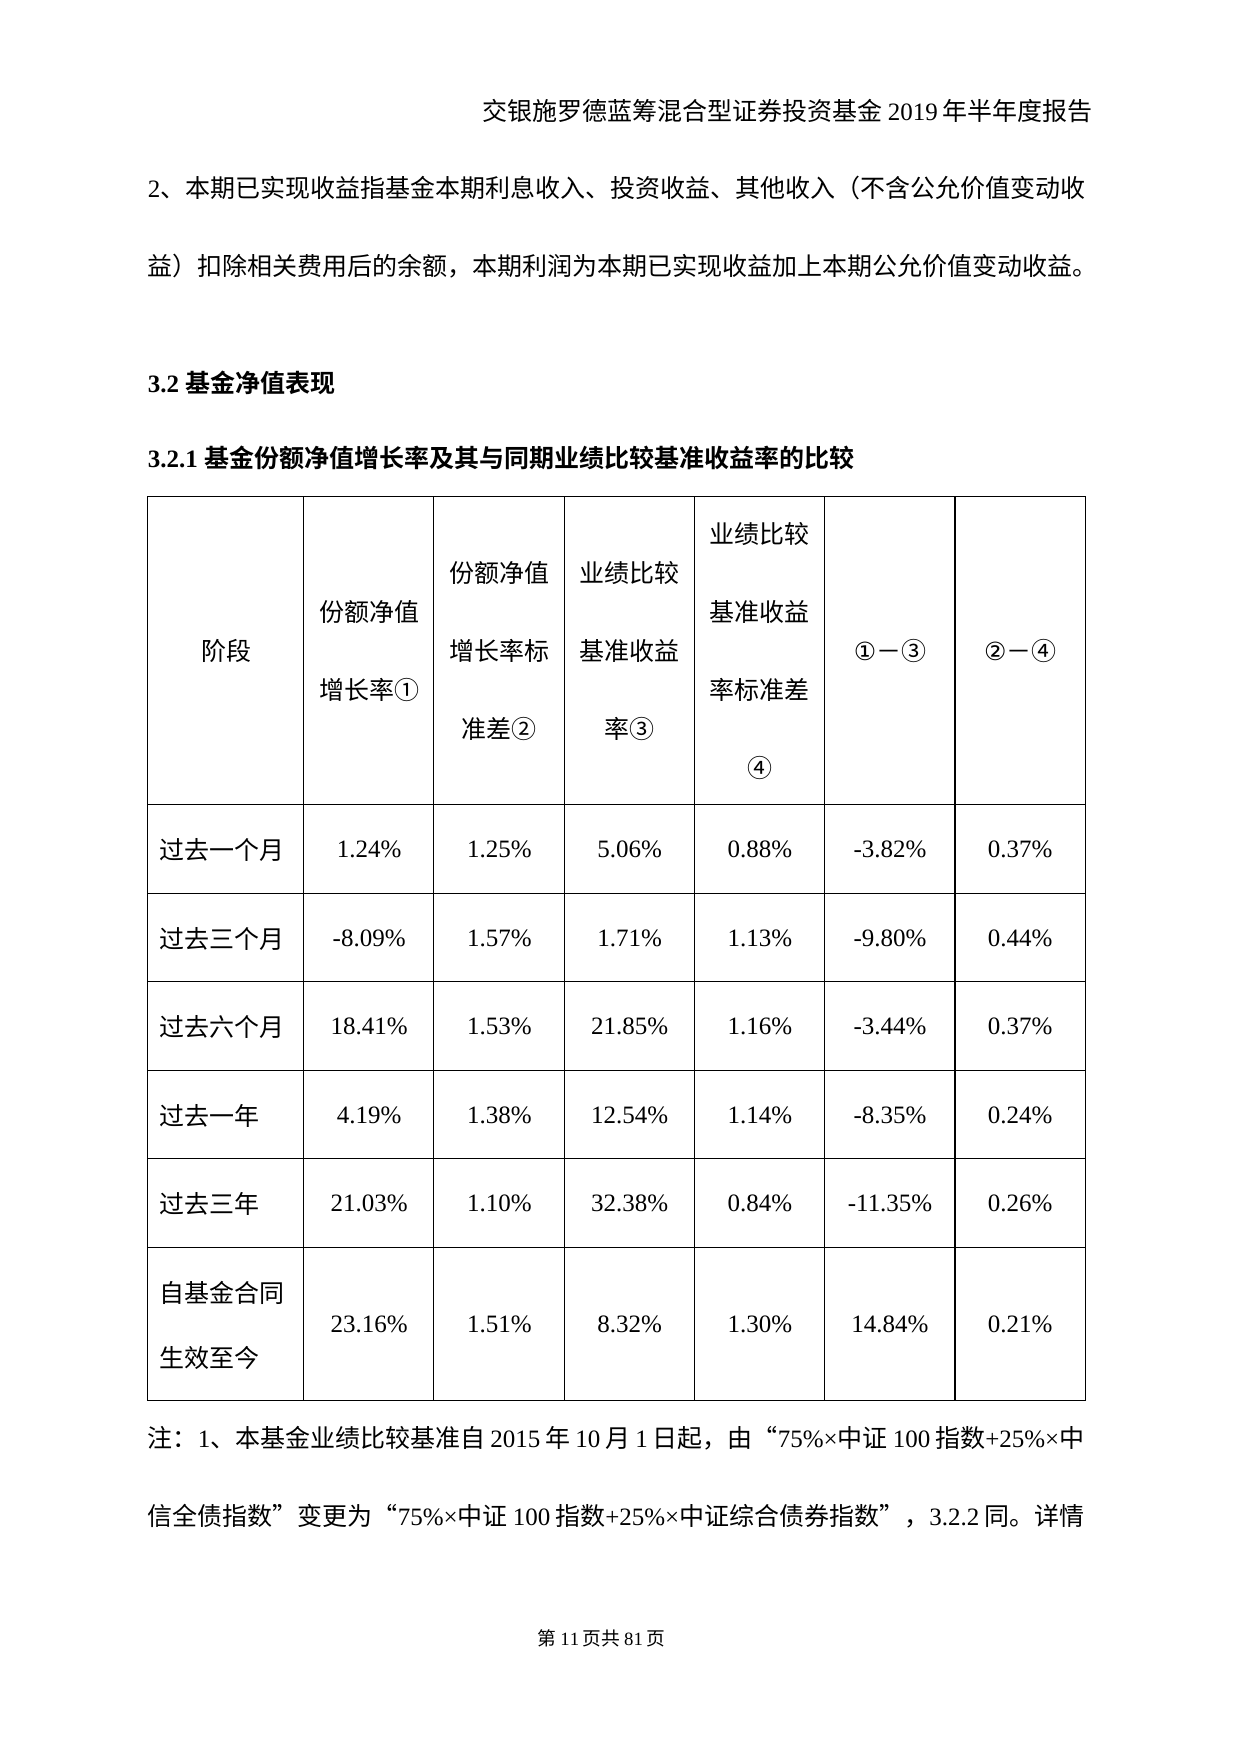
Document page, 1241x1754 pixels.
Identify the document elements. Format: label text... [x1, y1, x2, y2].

table_header 份额净值增长率标准差② [434, 497, 564, 804]
table_cell 0.21% [956, 1248, 1085, 1400]
table_cell 12.54% [565, 1071, 694, 1158]
table_cell -11.35% [825, 1159, 954, 1247]
table_cell 0.37% [956, 805, 1085, 892]
table_cell 0.44% [956, 894, 1085, 981]
text 3.2.1 基金份额净值增长率及其与同期业绩比较基准收益率的比较 [148, 424, 1092, 489]
table_cell -8.35% [825, 1071, 954, 1158]
table_cell 0.84% [695, 1159, 824, 1247]
table_cell 32.38% [565, 1159, 694, 1247]
subtitle 3.2 基金净值表现 [148, 349, 1092, 414]
table_cell 1.30% [695, 1248, 824, 1400]
table_cell -3.82% [825, 805, 954, 892]
table_cell 1.13% [695, 894, 824, 981]
table_header 份额净值增长率① [304, 497, 433, 804]
table_cell 1.53% [434, 982, 564, 1069]
table_cell 14.84% [825, 1248, 954, 1400]
table_cell 过去三个月 [148, 894, 303, 981]
table_header ②－④ [956, 497, 1085, 804]
table_cell 1.57% [434, 894, 564, 981]
table_cell 1.24% [304, 805, 433, 892]
table_cell 8.32% [565, 1248, 694, 1400]
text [148, 1404, 1092, 1547]
table_header 阶段 [148, 497, 303, 804]
table_cell 1.14% [695, 1071, 824, 1158]
table_cell 18.41% [304, 982, 433, 1069]
table_cell 1.51% [434, 1248, 564, 1400]
table_cell 0.24% [956, 1071, 1085, 1158]
table_cell -9.80% [825, 894, 954, 981]
table_cell 5.06% [565, 805, 694, 892]
table_cell 1.10% [434, 1159, 564, 1247]
table_cell 0.26% [956, 1159, 1085, 1247]
table_cell 4.19% [304, 1071, 433, 1158]
table_cell 1.25% [434, 805, 564, 892]
table_cell 21.03% [304, 1159, 433, 1247]
table_cell 过去一年 [148, 1071, 303, 1158]
table_header 业绩比较基准收益率③ [565, 497, 694, 804]
text 2、本期已实现收益指基金本期利息收入、投资收益、其他收入（不含公允价值变动收益）扣除相关费用后的余额，本期利润为本期已实现收益加上本期公允价值变动收益。 [148, 154, 1092, 297]
table_header 业绩比较基准收益率标准差④ [695, 497, 824, 804]
table_cell 过去六个月 [148, 982, 303, 1069]
table_cell -3.44% [825, 982, 954, 1069]
table_cell 0.88% [695, 805, 824, 892]
table_cell 0.37% [956, 982, 1085, 1069]
table_cell 21.85% [565, 982, 694, 1069]
table_cell 1.71% [565, 894, 694, 981]
table_cell -8.09% [304, 894, 433, 981]
table_cell 1.38% [434, 1071, 564, 1158]
table_cell 过去三年 [148, 1159, 303, 1247]
table_header ①－③ [825, 497, 954, 804]
table_cell 自基金合同生效至今 [148, 1248, 303, 1400]
table_cell 过去一个月 [148, 805, 303, 892]
table_cell 1.16% [695, 982, 824, 1069]
table_cell 23.16% [304, 1248, 433, 1400]
